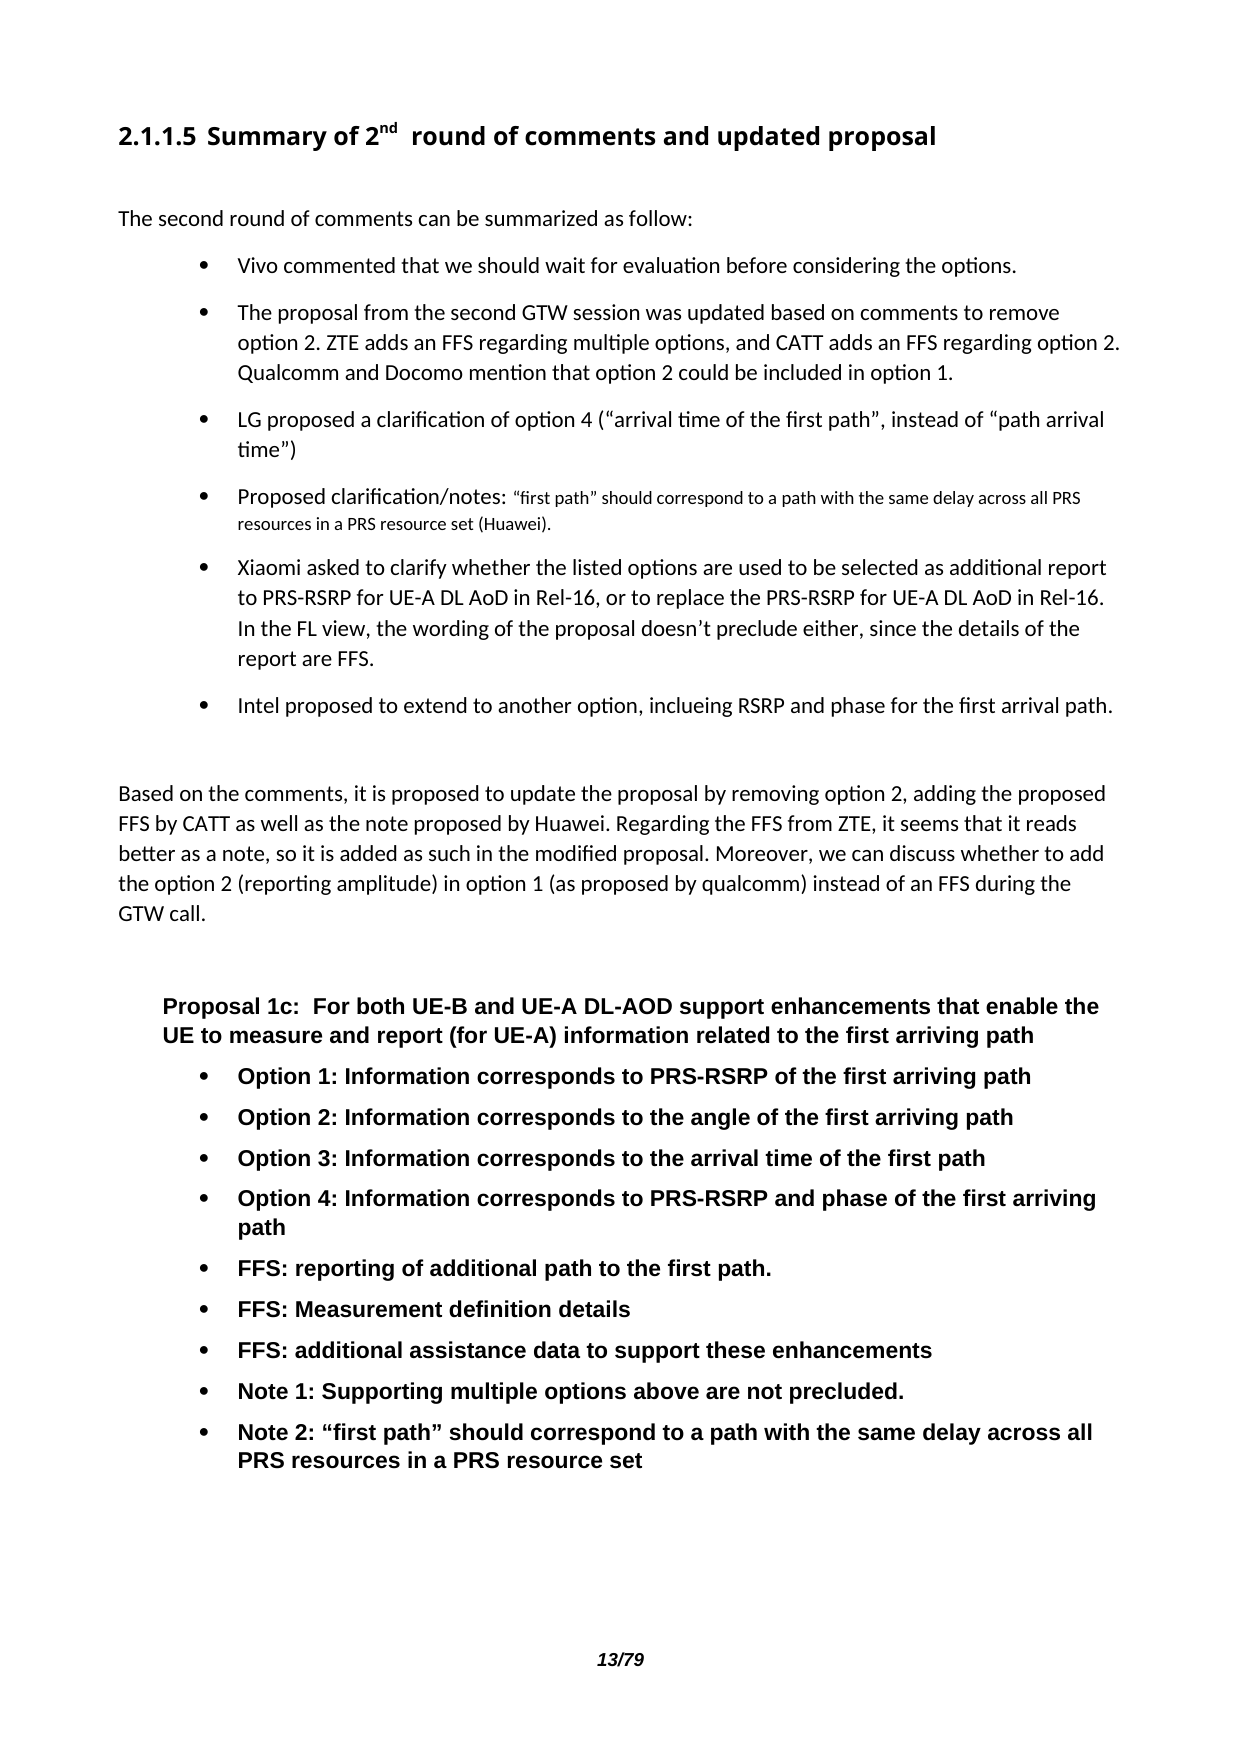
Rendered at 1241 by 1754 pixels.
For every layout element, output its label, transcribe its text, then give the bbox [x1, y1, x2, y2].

text Proposal 1c: For both UE-B and UE-A DL-AOD support enhancements that enable the UE to measure and report (for UE-A) information related to the first arriving path [162, 993, 1122, 1048]
list Note 2: “first path” should correspond to a path with the same delay across all PRS resources in a PRS resource set [200, 1418, 1122, 1473]
list FFS: additional assistance data to support these enhancements [200, 1337, 1122, 1363]
list Option 2: Information corresponds to the angle of the first arriving path [200, 1103, 1122, 1130]
subtitle Summary of 2nd round of comments and updated proposal [118, 118, 1122, 152]
list Xiaomi asked to clarify whether the listed options are used to be selected as additional report to PRS-RSRP for UE-A DL AoD in Rel-16, or to replace the PRS-RSRP for UE-A DL AoD in Rel-16. In the FL view, the wording of the proposal doesn’t preclude either, since the details of the report are FFS. [200, 553, 1122, 672]
list LG proposed a clarification of option 4 (“arrival time of the first path”, instead of “path arrival time”) [200, 405, 1122, 463]
list Option 3: Information corresponds to the arrival time of the first path [200, 1144, 1122, 1171]
list Option 1: Information corresponds to PRS-RSRP of the first arriving path [200, 1063, 1122, 1089]
list Intel proposed to extend to another option, inclueing RSRP and phase for the first arrival path. [200, 691, 1122, 719]
list FFS: reporting of additional path to the first path. [200, 1255, 1122, 1281]
list Note 1: Supporting multiple options above are not precluded. [200, 1378, 1122, 1404]
text Based on the comments, it is proposed to update the proposal by removing option 2, adding the proposed FFS by CATT as well as the note proposed by Huawei. Regarding the FFS from ZTE, it seems that it reads better as a note, so it is added as such in the modified proposal. Moreover, we can discuss whether to add the option 2 (reporting amplitude) in option 1 (as proposed by qualcomm) instead of an FFS during the GTW call. [118, 779, 1122, 927]
list FFS: Measurement definition details [200, 1296, 1122, 1322]
list Proposed clarification/notes: “first path” should correspond to a path with the same delay across all PRS resources in a PRS resource set (Huawei). [200, 482, 1122, 535]
text The second round of comments can be summarized as follow: [118, 204, 1122, 232]
list The proposal from the second GTW session was updated based on comments to remove option 2. ZTE adds an FFS regarding multiple options, and CATT adds an FFS regarding option 2. Qualcomm and Docomo mention that option 2 could be included in option 1. [200, 298, 1122, 386]
list Vivo commented that we should wait for evaluation before considering the options. [200, 251, 1122, 279]
list Option 4: Information corresponds to PRS-RSRP and phase of the first arriving path [200, 1185, 1122, 1240]
